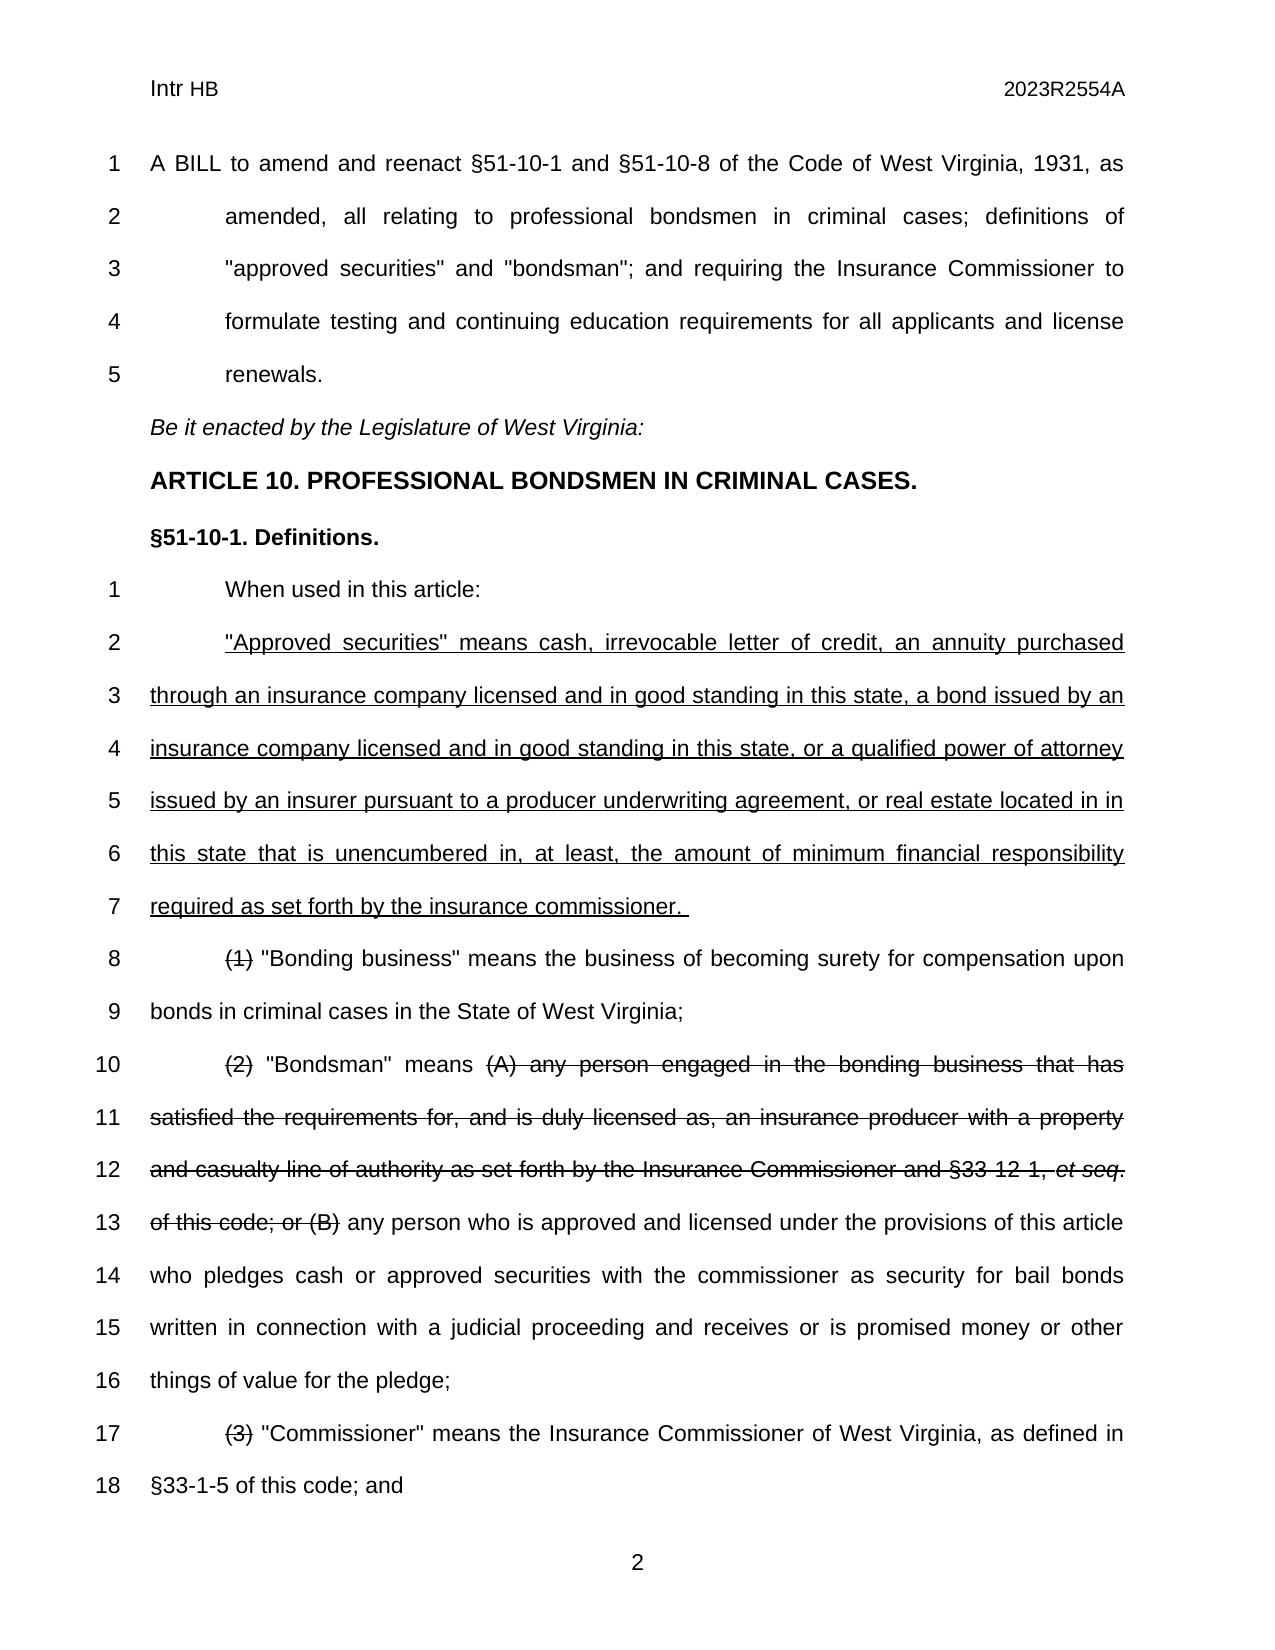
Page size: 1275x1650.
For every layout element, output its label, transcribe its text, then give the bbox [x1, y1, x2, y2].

text (2) "Bondsman" means (A) any person engaged in the bonding business that has satisfied the requirements for, and is duly licensed as, an insurance producer with a property and casualty line of authority as set forth by the Insurance Commissioner and §33-12-1, et seq. of this code; or (B) any person who is approved and licensed under the provisions of this article who pledges cash or approved securities with the commissioner as security for bail bonds written in connection with a judicial proceeding and receives or is promised money or other things of value for the pledge; [150, 1171, 1125, 1393]
text (1) "Bonding business" means the business of becoming surety for compensation upon bonds in criminal cases in the State of West Virginia; [150, 945, 1125, 1024]
title A BILL to amend and reenact §51-10-1 and §51-10-8 of the Code of West Virginia, 1931, as amended, all relating to professional bondsmen in criminal cases; definitions of "approved securities" and "bondsman"; and requiring the Insurance Commissioner to formulate testing and continuing education requirements for all applicants and license renewals. [150, 150, 1125, 387]
text When used in this article: [150, 576, 1125, 603]
subtitle ARTICLE 10. PROFESSIONAL BONDSMEN IN CRIMINAL CASES. [150, 466, 1125, 495]
text (3) "Commissioner" means the Insurance Commissioner of West Virginia, as defined in §33-1-5 of this code; and [150, 1420, 1125, 1499]
text "Approved securities" means cash, irrevocable letter of credit, an annuity purchased through an insurance company licensed and in good standing in this state, a bond issued by an insurance company licensed and in good standing in this state, or a qualified power of attorney issued by an insurer pursuant to a producer underwriting agreement, or real estate located in in this state that is unencumbered in, at least, the amount of minimum financial responsibility required as set forth by the insurance commissioner. [150, 706, 1125, 863]
text "Approved securities" means cash, irrevocable letter of credit, an annuity purchased through an insurance company licensed and in good standing in this state, a bond issued by an insurance company licensed and in good standing in this state, or a qualified power of attorney issued by an insurer pursuant to a producer underwriting agreement, or real estate located in in this state that is unencumbered in, at least, the amount of minimum financial responsibility required as set forth by the insurance commissioner. [150, 629, 1125, 705]
text "Approved securities" means cash, irrevocable letter of credit, an annuity purchased through an insurance company licensed and in good standing in this state, a bond issued by an insurance company licensed and in good standing in this state, or a qualified power of attorney issued by an insurer pursuant to a producer underwriting agreement, or real estate located in in this state that is unencumbered in, at least, the amount of minimum financial responsibility required as set forth by the insurance commissioner. [150, 864, 1125, 919]
subtitle §51-10-1. Definitions. [150, 524, 1125, 550]
text Be it enacted by the Legislature of West Virginia: [150, 413, 1125, 440]
text (2) "Bondsman" means (A) any person engaged in the bonding business that has satisfied the requirements for, and is duly licensed as, an insurance producer with a property and casualty line of authority as set forth by the Insurance Commissioner and §33-12-1, et seq. of this code; or (B) any person who is approved and licensed under the provisions of this article who pledges cash or approved securities with the commissioner as security for bail bonds written in connection with a judicial proceeding and receives or is promised money or other things of value for the pledge; [150, 1051, 1125, 1170]
